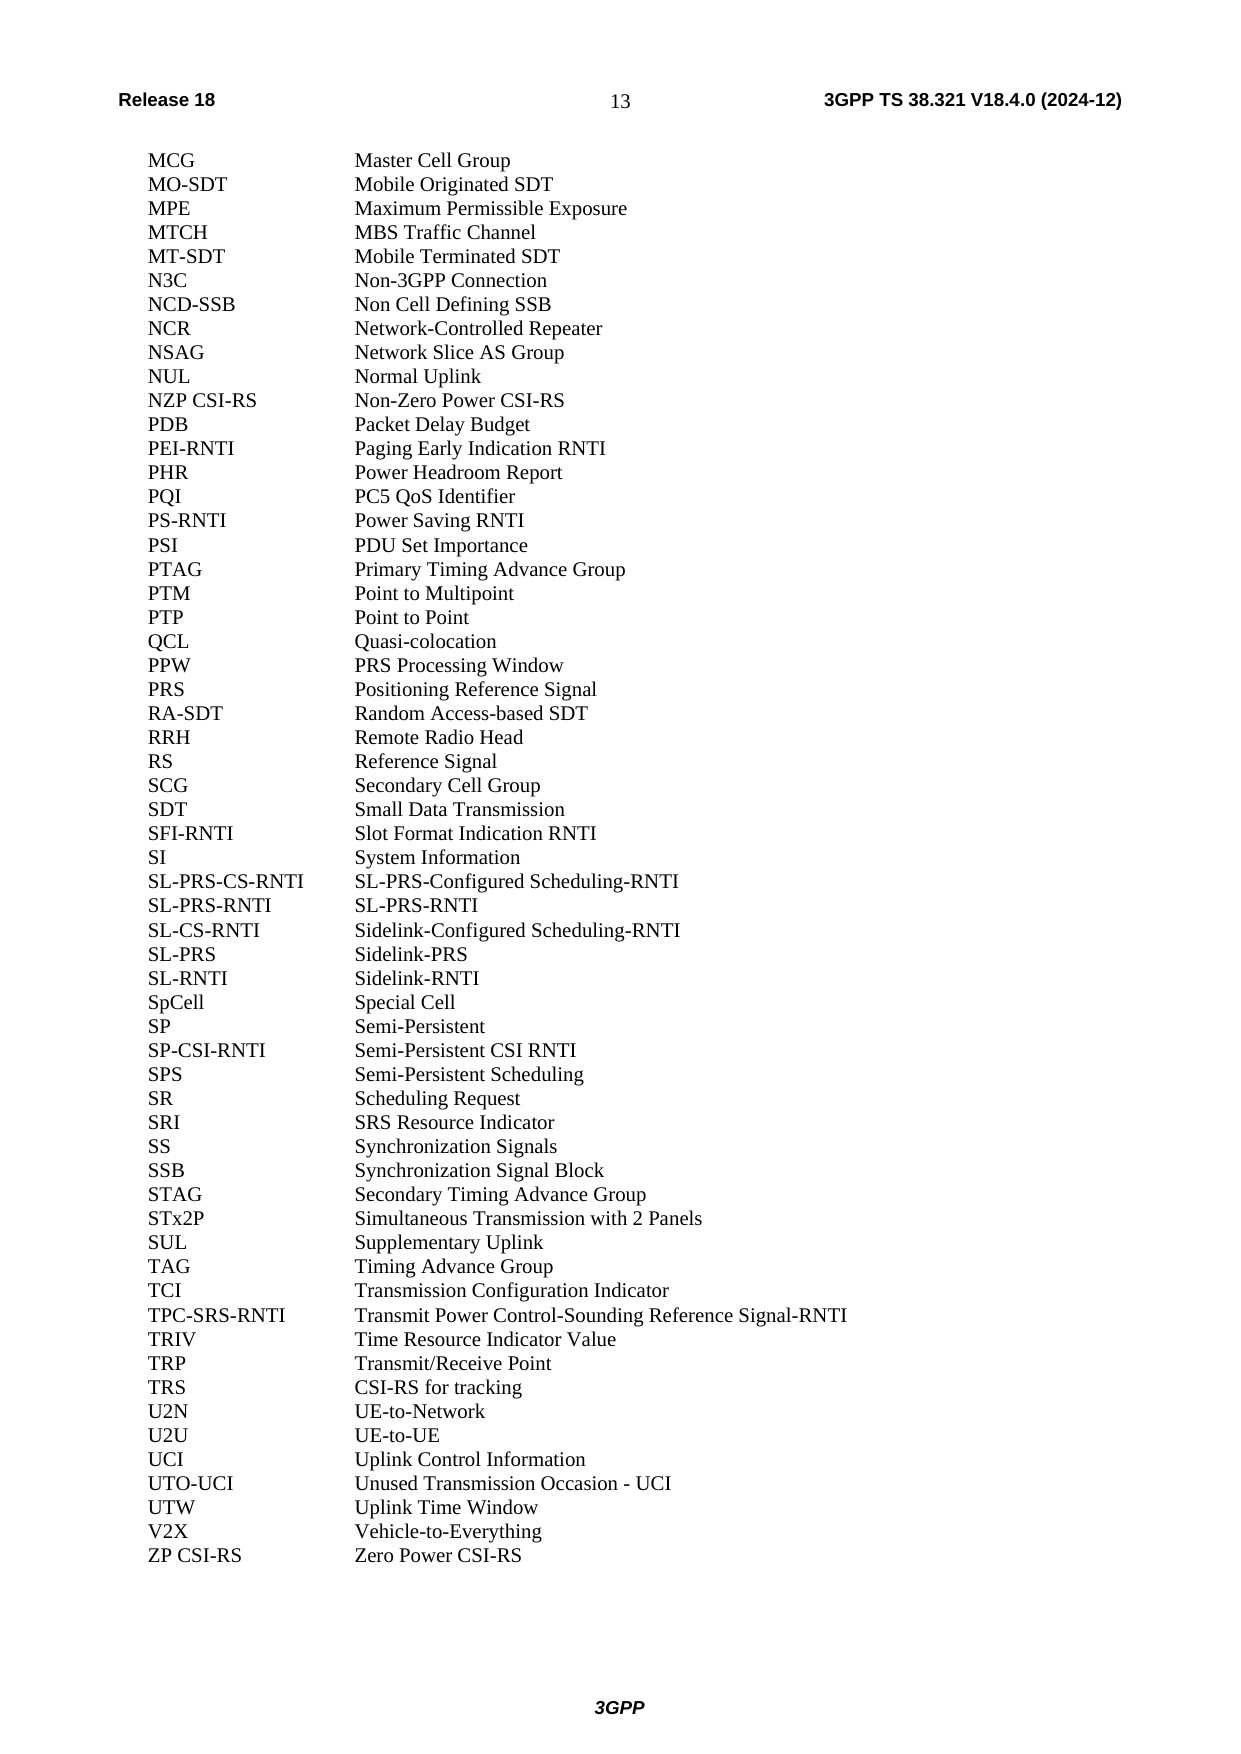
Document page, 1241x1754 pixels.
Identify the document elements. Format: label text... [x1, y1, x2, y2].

text SP-CSI-RNTI Semi-Persistent CSI RNTI [148, 1038, 1122, 1062]
text TRS CSI-RS for tracking [148, 1375, 1122, 1399]
text U2N UE-to-Network [148, 1399, 1122, 1423]
text NZP CSI-RS Non-Zero Power CSI-RS [148, 388, 1122, 412]
text SS Synchronization Signals [148, 1134, 1122, 1158]
text SR Scheduling Request [148, 1086, 1122, 1110]
text PPW PRS Processing Window [148, 653, 1122, 677]
text PHR Power Headroom Report [148, 460, 1122, 484]
text PTP Point to Point [148, 605, 1122, 629]
text TRP Transmit/Receive Point [148, 1351, 1122, 1375]
text MPE Maximum Permissible Exposure [148, 196, 1122, 220]
text MO-SDT Mobile Originated SDT [148, 172, 1122, 196]
text PSI PDU Set Importance [148, 532, 1122, 557]
text PDB Packet Delay Budget [148, 412, 1122, 436]
text UTW Uplink Time Window [148, 1495, 1122, 1519]
text TRIV Time Resource Indicator Value [148, 1327, 1122, 1351]
text STx2P Simultaneous Transmission with 2 Panels [148, 1206, 1122, 1230]
text SFI-RNTI Slot Format Indication RNTI [148, 821, 1122, 845]
text PS-RNTI Power Saving RNTI [148, 508, 1122, 532]
text RS Reference Signal [148, 749, 1122, 773]
text SPS Semi-Persistent Scheduling [148, 1062, 1122, 1086]
text PTM Point to Multipoint [148, 581, 1122, 605]
text SL-PRS Sidelink-PRS [148, 942, 1122, 966]
text NSAG Network Slice AS Group [148, 340, 1122, 364]
text PRS Positioning Reference Signal [148, 677, 1122, 701]
text N3C Non-3GPP Connection [148, 268, 1122, 292]
text PQI PC5 QoS Identifier [148, 484, 1122, 508]
text SI System Information [148, 845, 1122, 869]
text UTO-UCI Unused Transmission Occasion - UCI [148, 1471, 1122, 1495]
text V2X Vehicle-to-Everything [148, 1519, 1122, 1543]
text SUL Supplementary Uplink [148, 1230, 1122, 1254]
text MTCH MBS Traffic Channel [148, 220, 1122, 244]
text SL-RNTI Sidelink-RNTI [148, 966, 1122, 990]
text ZP CSI-RS Zero Power CSI-RS [148, 1543, 1122, 1567]
text SP Semi-Persistent [148, 1014, 1122, 1038]
text PEI-RNTI Paging Early Indication RNTI [148, 436, 1122, 460]
text NUL Normal Uplink [148, 364, 1122, 388]
text NCR Network-Controlled Repeater [148, 316, 1122, 340]
text SRI SRS Resource Indicator [148, 1110, 1122, 1134]
text UCI Uplink Control Information [148, 1447, 1122, 1471]
text STAG Secondary Timing Advance Group [148, 1182, 1122, 1206]
text SCG Secondary Cell Group [148, 773, 1122, 797]
text SSB Synchronization Signal Block [148, 1158, 1122, 1182]
text RA-SDT Random Access-based SDT [148, 701, 1122, 725]
text RRH Remote Radio Head [148, 725, 1122, 749]
text U2U UE-to-UE [148, 1423, 1122, 1447]
text MCG Master Cell Group [148, 147, 1122, 172]
text SL-CS-RNTI Sidelink-Configured Scheduling-RNTI [148, 917, 1122, 942]
text QCL Quasi-colocation [148, 629, 1122, 653]
text PTAG Primary Timing Advance Group [148, 557, 1122, 581]
text NCD-SSB Non Cell Defining SSB [148, 292, 1122, 316]
text TPC-SRS-RNTI Transmit Power Control-Sounding Reference Signal-RNTI [148, 1302, 1122, 1327]
text SL-PRS-CS-RNTI SL-PRS-Configured Scheduling-RNTI [148, 869, 1122, 893]
text SL-PRS-RNTI SL-PRS-RNTI [148, 893, 1122, 917]
text TCI Transmission Configuration Indicator [148, 1278, 1122, 1302]
text SDT Small Data Transmission [148, 797, 1122, 821]
text MT-SDT Mobile Terminated SDT [148, 244, 1122, 268]
text TAG Timing Advance Group [148, 1254, 1122, 1278]
text SpCell Special Cell [148, 990, 1122, 1014]
